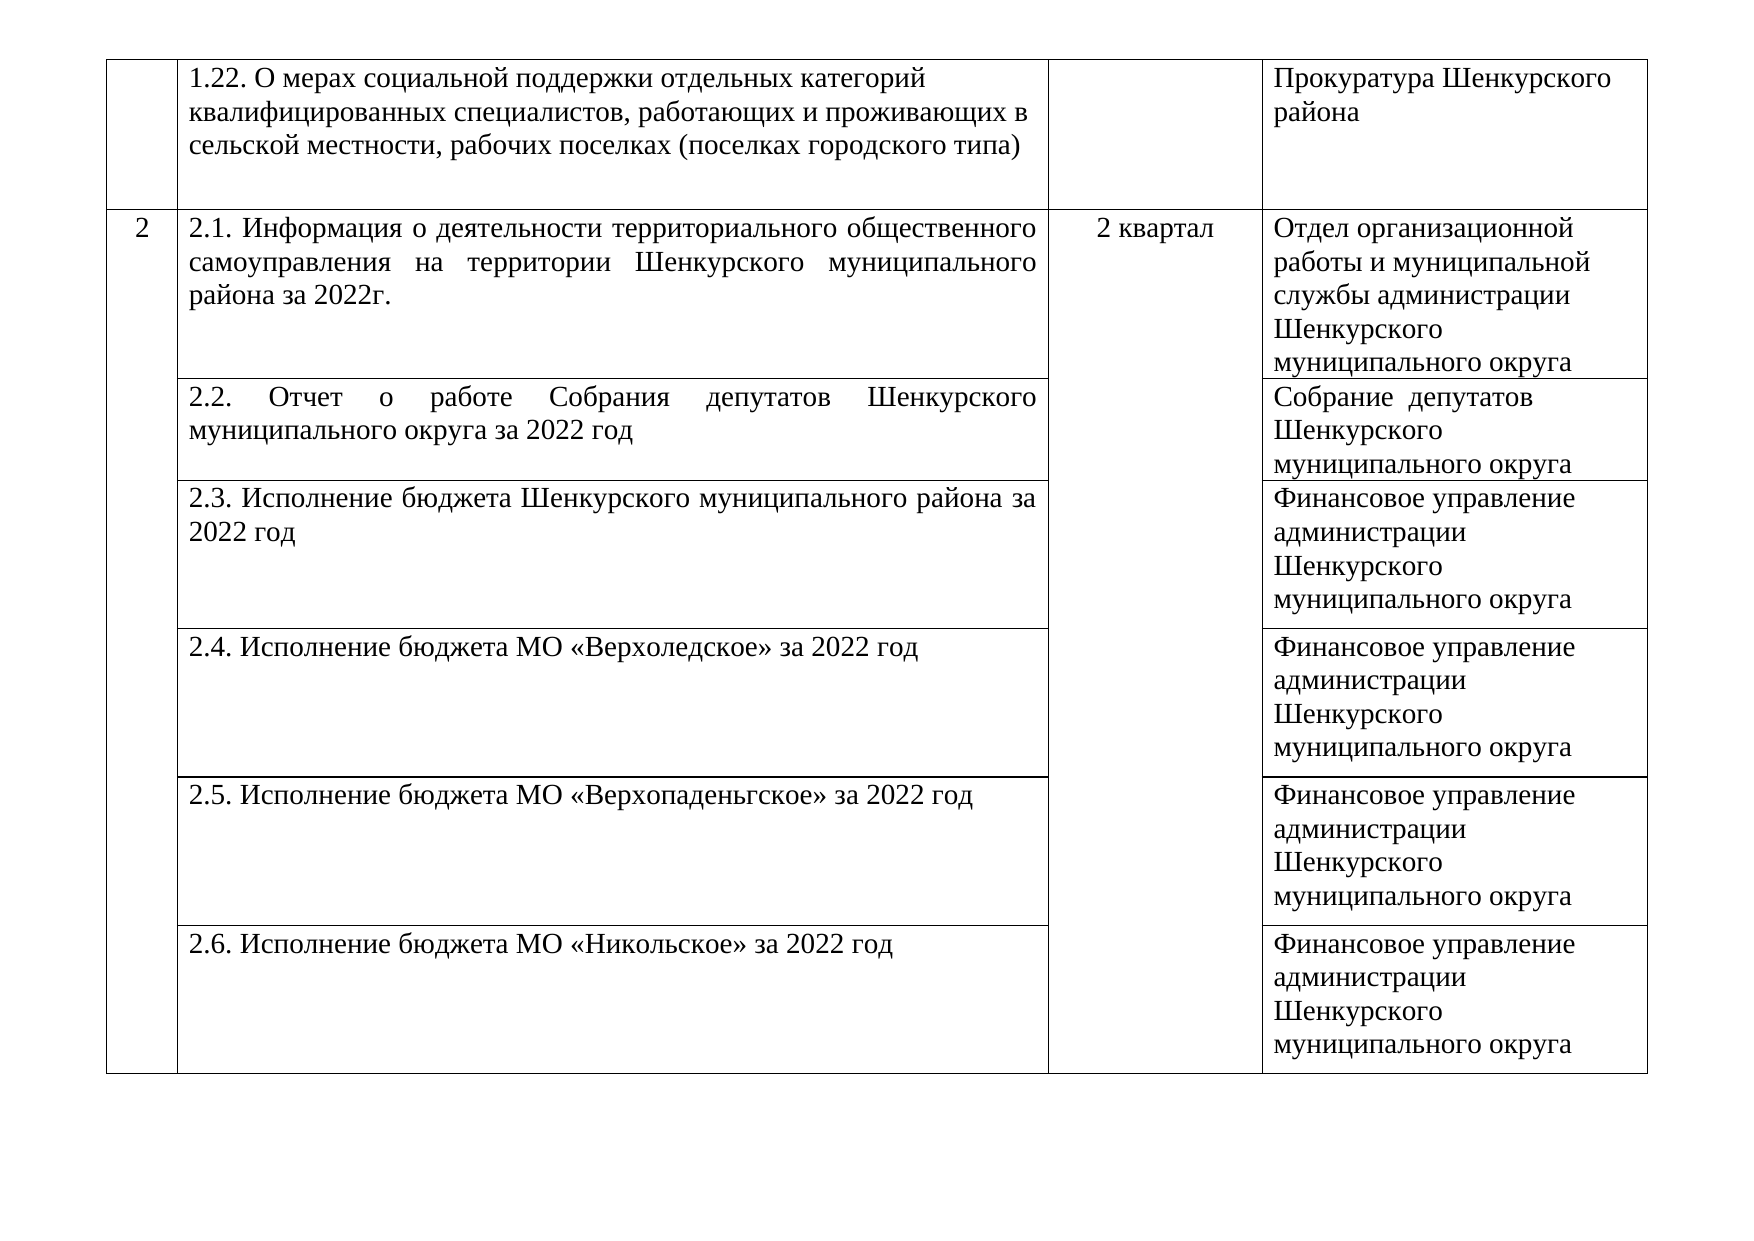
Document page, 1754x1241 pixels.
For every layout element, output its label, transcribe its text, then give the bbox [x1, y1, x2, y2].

table_cell Финансовое управление администрации Шенкурского муниципального округа [1263, 629, 1647, 776]
table_cell 2.4. Исполнение бюджета МО «Верхоледское» за 2022 год [178, 629, 1048, 776]
table_cell 2 квартал [1049, 210, 1262, 1073]
table_cell 2.1. Информация о деятельности территориального общественного самоуправления на территории Шенкурского муниципального района за 2022г. [178, 210, 1048, 378]
table_cell [107, 60, 177, 209]
table_cell 2 [107, 210, 177, 1073]
table_cell 2.2. Отчет о работе Собрания депутатов Шенкурского муниципального округа за 2022 год [178, 379, 1048, 479]
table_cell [1263, 778, 1647, 925]
table_cell Финансовое управление администрации Шенкурского муниципального округа [1263, 481, 1647, 628]
table_cell Собрание депутатов Шенкурского муниципального округа [1263, 379, 1647, 479]
table_cell 2.5. Исполнение бюджета МО «Верхопаденьгское» за 2022 год [178, 778, 1048, 925]
table_cell Прокуратура Шенкурского района [1263, 60, 1647, 209]
table_cell 1.22. О мерах социальной поддержки отдельных категорий квалифицированных специалистов, работающих и проживающих в сельской местности, рабочих поселках (поселках городского типа) [178, 60, 1048, 209]
table_cell 2.3. Исполнение бюджета Шенкурского муниципального района за 2022 год [178, 481, 1048, 628]
table_cell Отдел организационной работы и муниципальной службы администрации Шенкурского муниципального округа [1263, 210, 1647, 378]
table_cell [1263, 926, 1647, 1073]
table_cell 2.6. Исполнение бюджета МО «Никольское» за 2022 год [178, 926, 1048, 1073]
